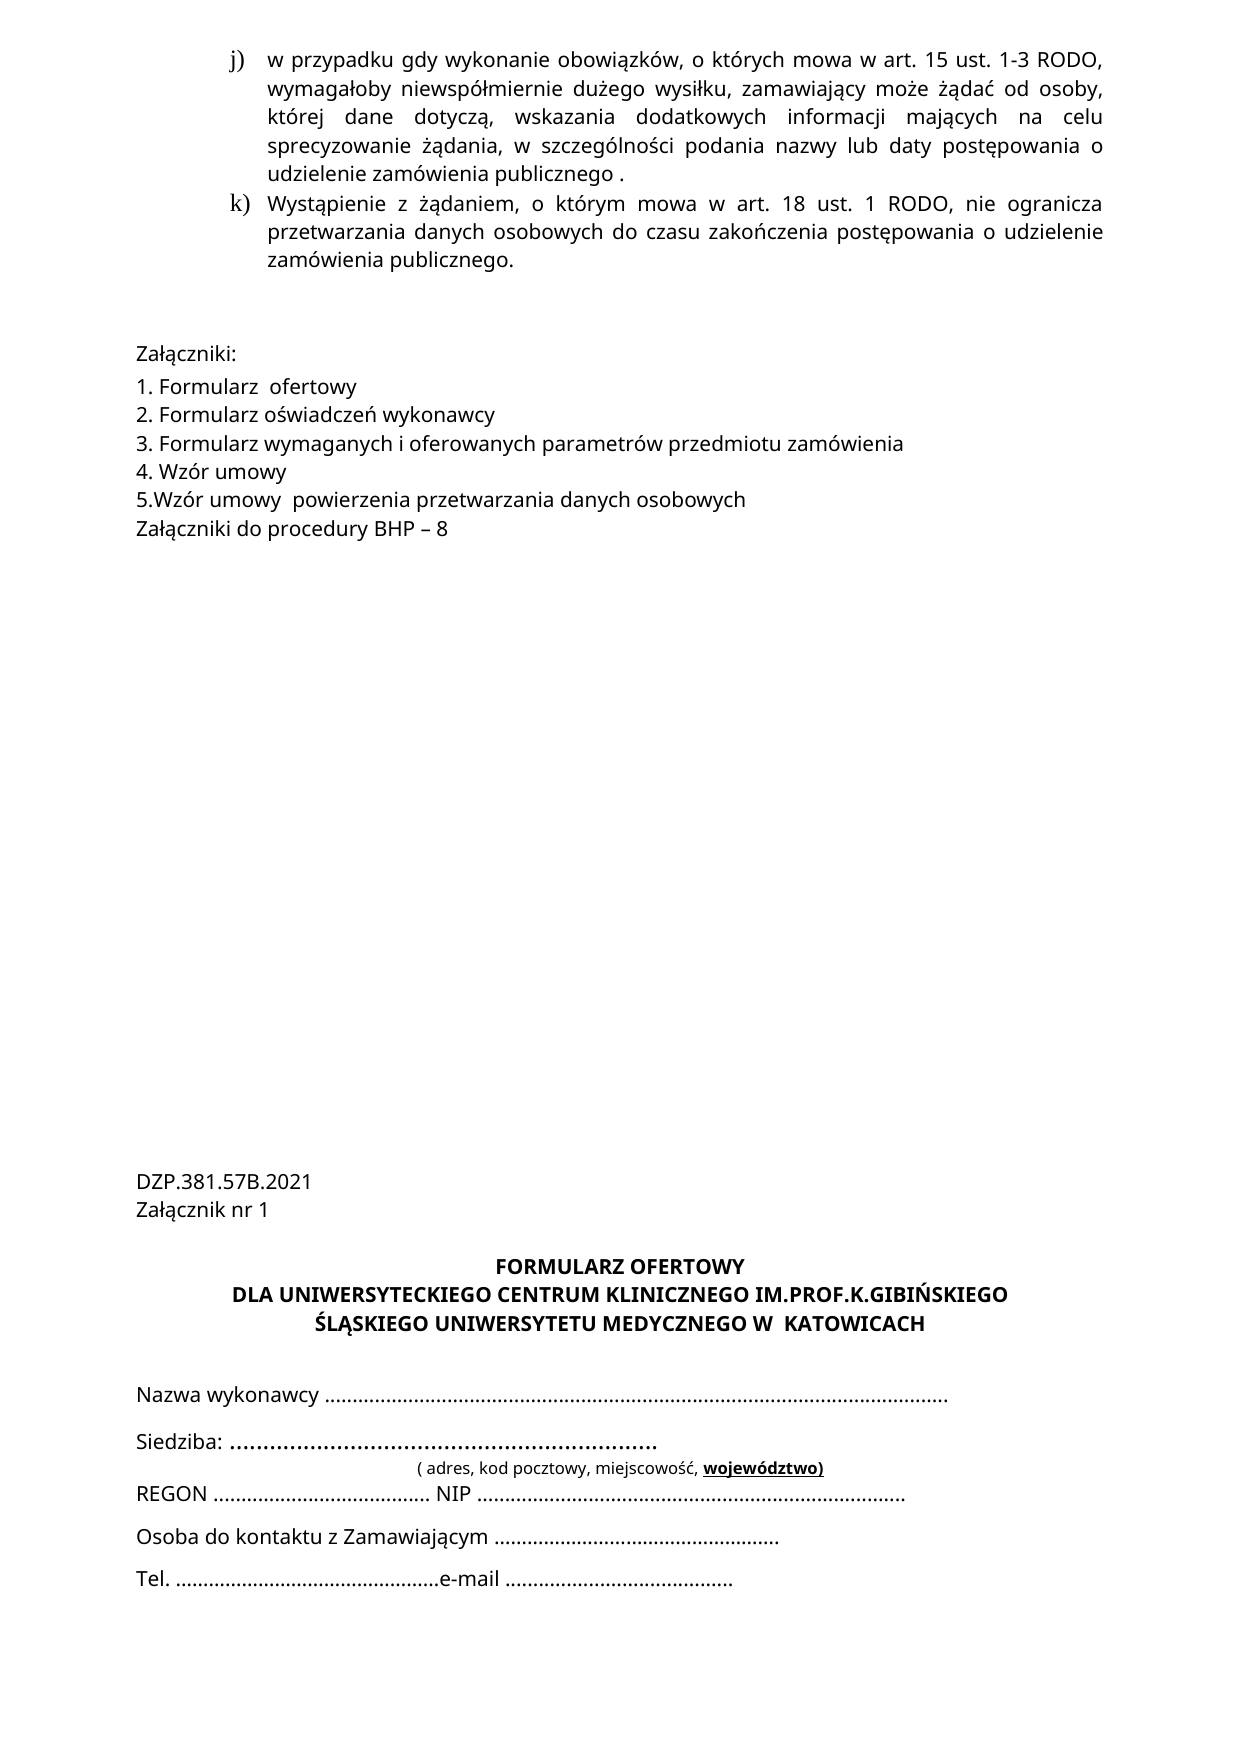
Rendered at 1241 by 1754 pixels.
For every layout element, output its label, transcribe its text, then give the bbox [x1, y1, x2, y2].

text Załączniki: [136, 339, 1104, 368]
text DZP.381.57B.2021 [136, 1167, 1104, 1195]
text REGON ....................................... NIP ............................................................................. [136, 1479, 1104, 1508]
list Wystąpienie z żądaniem, o którym mowa w art. 18 ust. 1 RODO, nie ogranicza przetwarzania danych osobowych do czasu zakończenia postępowania o udzielenie zamówienia publicznego. [229, 188, 1104, 274]
text Osoba do kontaktu z Zamawiającym ……………………………………………. [136, 1522, 1104, 1550]
text 4. Wzór umowy [136, 457, 1104, 486]
text Załączniki do procedury BHP – 8 [136, 514, 1104, 542]
text ŚLĄSKIEGO UNIWERSYTETU MEDYCZNEGO W KATOWICACH [136, 1309, 1104, 1337]
text ( adres, kod pocztowy, miejscowość, województwo) [136, 1457, 1104, 1479]
text 5.Wzór umowy powierzenia przetwarzania danych osobowych [136, 486, 1104, 514]
text Siedziba: ................................................................ [136, 1423, 1104, 1457]
text Załącznik nr 1 [136, 1195, 1104, 1224]
text Tel. …………………………………………e-mail ......................................... [136, 1564, 1104, 1593]
list w przypadku gdy wykonanie obowiązków, o których mowa w art. 15 ust. 1-3 RODO, wymagałoby niewspółmiernie dużego wysiłku, zamawiający może żądać od osoby, której dane dotyczą, wskazania dodatkowych informacji mających na celu sprecyzowanie żądania, w szczególności podania nazwy lub daty postępowania o udzielenie zamówienia publicznego . [229, 44, 1104, 188]
text 3. Formularz wymaganych i oferowanych parametrów przedmiotu zamówienia [136, 429, 1104, 457]
text 1. Formularz ofertowy [136, 372, 1104, 400]
text DLA UNIWERSYTECKIEGO CENTRUM KLINICZNEGO IM.PROF.K.GIBIŃSKIEGO [136, 1281, 1104, 1309]
text 2. Formularz oświadczeń wykonawcy [136, 400, 1104, 429]
text Nazwa wykonawcy ................................................................................................................ [136, 1380, 1104, 1408]
text FORMULARZ OFERTOWY [136, 1252, 1104, 1281]
